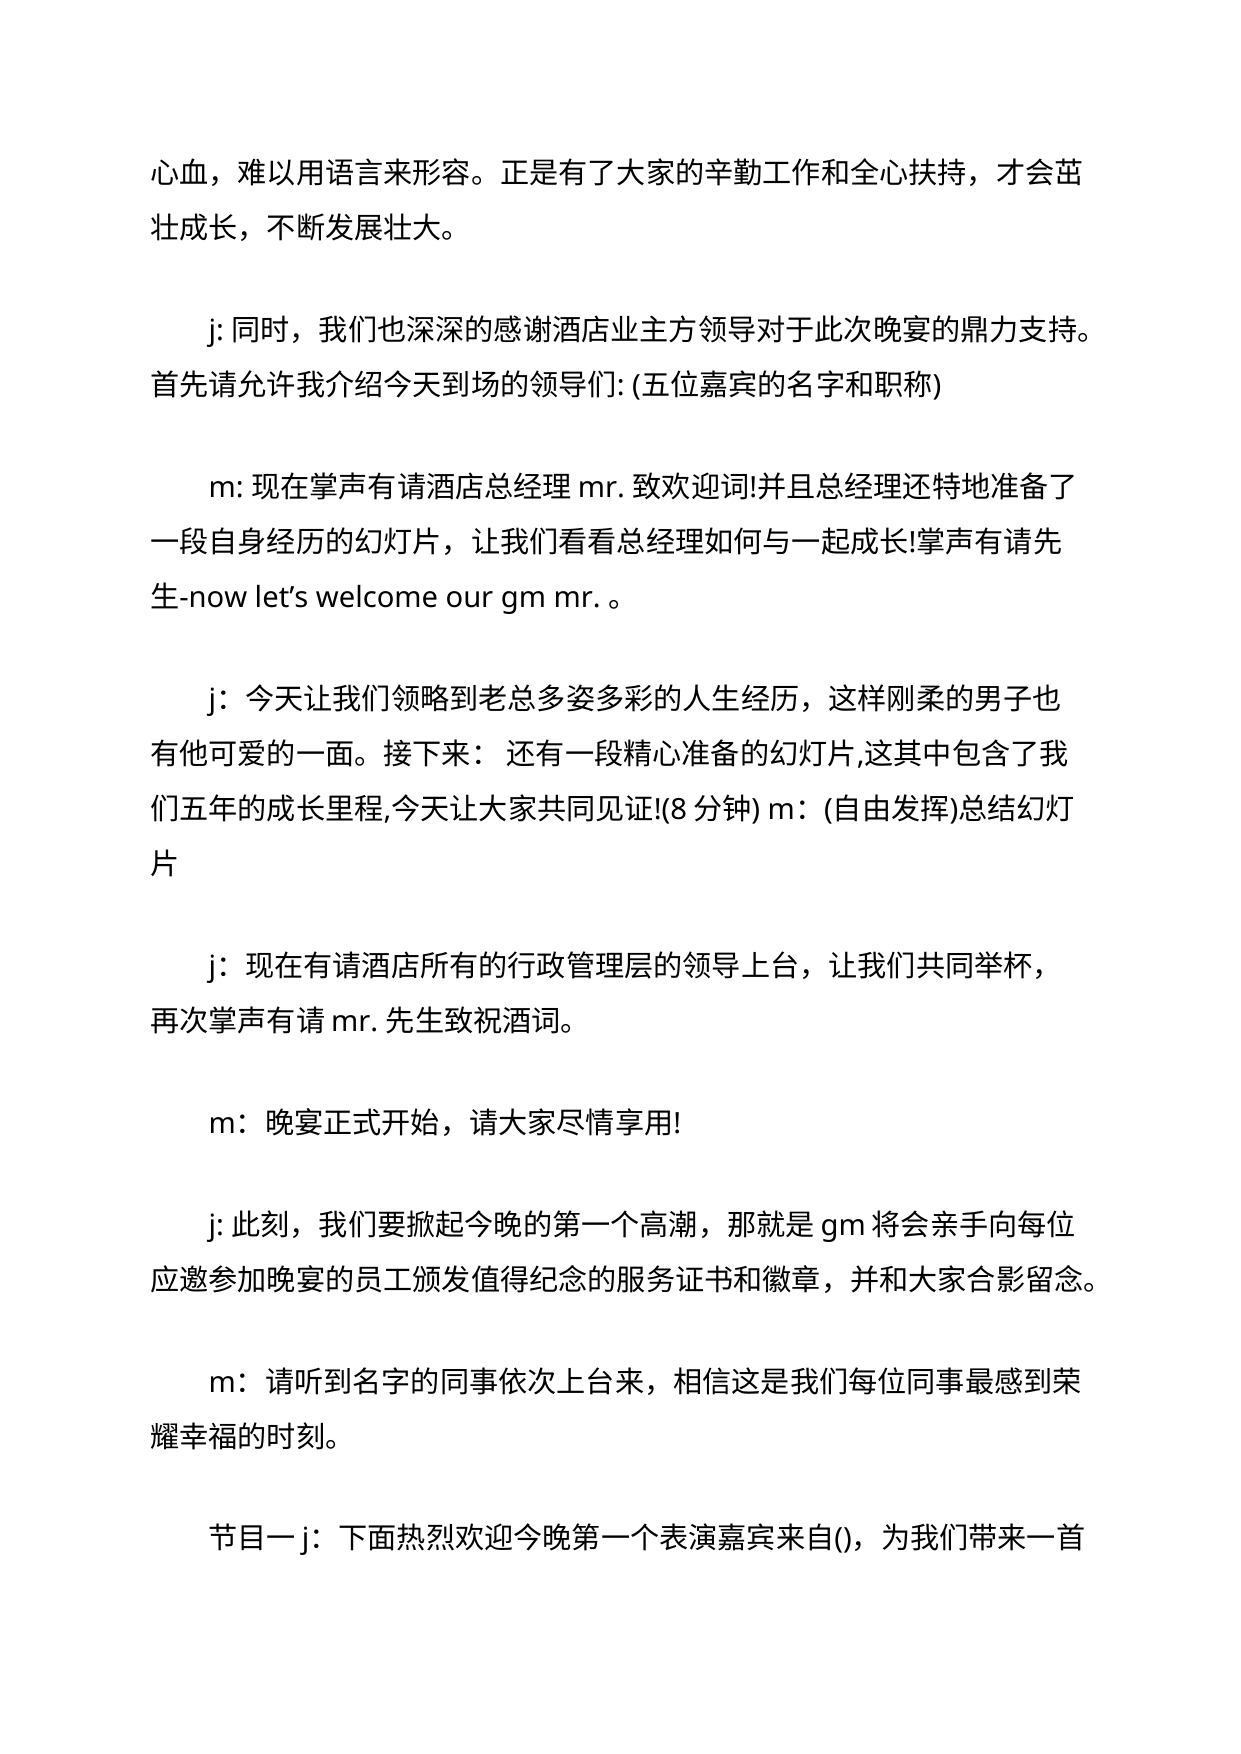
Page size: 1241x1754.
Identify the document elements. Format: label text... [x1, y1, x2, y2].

text j：现在有请酒店所有的行政管理层的领导上台，让我们共同举杯，再次掌声有请mr. 先生致祝酒词。 [150, 942, 1090, 1040]
text m：晚宴正式开始，请大家尽情享用! [150, 1099, 1090, 1142]
text m: 现在掌声有请酒店总经理mr. 致欢迎词!并且总经理还特地准备了一段自身经历的幻灯片，让我们看看总经理如何与一起成长!掌声有请先生-now let’s welcome our gm mr. 。 [150, 464, 1090, 616]
text j: 同时，我们也深深的感谢酒店业主方领导对于此次晚宴的鼎力支持。首先请允许我介绍今天到场的领导们: (五位嘉宾的名字和职称) [150, 307, 1090, 404]
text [150, 1515, 1090, 1557]
text j: 此刻，我们要掀起今晚的第一个高潮，那就是gm将会亲手向每位应邀参加晚宴的员工颁发值得纪念的服务证书和徽章，并和大家合影留念。 [150, 1201, 1090, 1299]
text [150, 150, 1090, 247]
text j：今天让我们领略到老总多姿多彩的人生经历，这样刚柔的男子也有他可爱的一面。接下来： 还有一段精心准备的幻灯片,这其中包含了我们五年的成长里程,今天让大家共同见证!(8分钟) m：(自由发挥)总结幻灯片 [150, 676, 1090, 883]
text m：请听到名字的同事依次上台来，相信这是我们每位同事最感到荣耀幸福的时刻。 [150, 1358, 1090, 1455]
